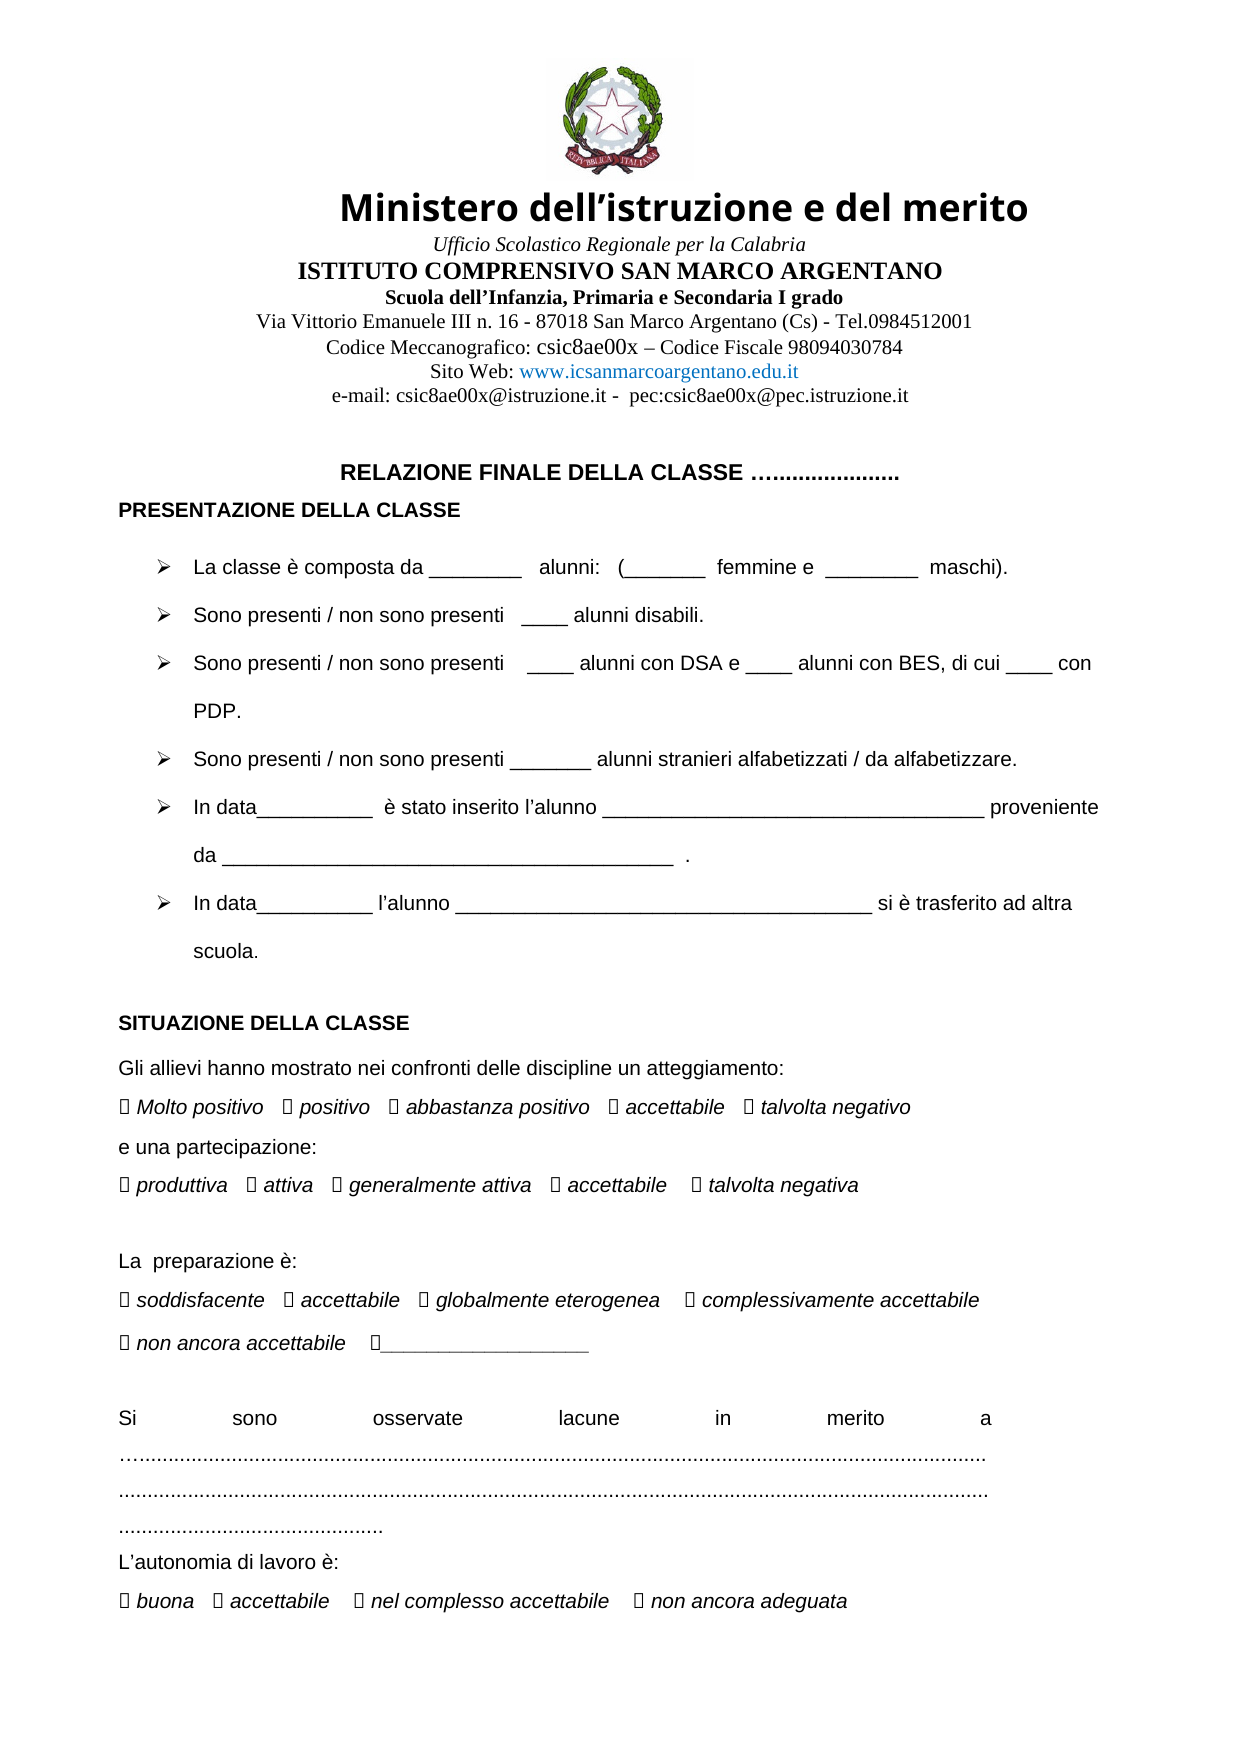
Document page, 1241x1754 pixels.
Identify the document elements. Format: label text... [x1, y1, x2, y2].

text  soddisfacente  accettabile  globalmente eterogenea  complessivamente accettabile [118, 1285, 1122, 1313]
text La preparazione è: [118, 1249, 1122, 1273]
text Scuola dell’Infanzia, Primaria e Secondaria I grado [118, 285, 1110, 309]
text Gli allievi hanno mostrato nei confronti delle discipline un atteggiamento: [118, 1056, 1122, 1080]
text RELAZIONE FINALE DELLA CLASSE ….................... [118, 459, 1122, 485]
text Via Vittorio Emanuele III n. 16 - 87018 San Marco Argentano (Cs) - Tel.0984512001 [118, 309, 1110, 333]
text e una partecipazione: [118, 1135, 1122, 1159]
list In data__________ l’alunno ____________________________________ si è trasferito ad altra scuola. [156, 891, 1122, 963]
text ISTITUTO COMPRENSIVO SAN MARCO ARGENTANO [118, 256, 1122, 285]
list Sono presenti / non sono presenti _______ alunni stranieri alfabetizzati / da alfabetizzare. [156, 747, 1122, 771]
list Sono presenti / non sono presenti ____ alunni disabili. [156, 603, 1122, 627]
text Si sono osservate lacune in merito a …........................................................................................................................................................................................................................................................................................................................................................ [118, 1406, 992, 1538]
text  non ancora accettabile __________________ [118, 1328, 1122, 1356]
list In data__________ è stato inserito l’alunno _________________________________ proveniente da _______________________________________ . [156, 795, 1122, 867]
text Codice Meccanografico: csic8ae00x – Codice Fiscale 98094030784 [118, 333, 1110, 359]
text Ministero dell’istruzione e del merito [118, 181, 1122, 232]
picture [546, 58, 694, 181]
list Sono presenti / non sono presenti ____ alunni con DSA e ____ alunni con BES, di cui ____ con PDP. [156, 651, 1122, 723]
text Sito Web: www.icsanmarcoargentano.edu.it [118, 359, 1110, 383]
text e-mail: csic8ae00x@istruzione.it - pec:csic8ae00x@pec.istruzione.it [118, 383, 1122, 407]
text SITUAZIONE DELLA CLASSE [118, 1011, 1122, 1034]
text  Molto positivo  positivo  abbastanza positivo  accettabile  talvolta negativo [118, 1092, 1122, 1121]
list La classe è composta da ________ alunni: (_______ femmine e ________ maschi). [156, 554, 1122, 578]
text  produttiva  attiva  generalmente attiva  accettabile  talvolta negativa [118, 1171, 1122, 1199]
text PRESENTAZIONE DELLA CLASSE [118, 498, 1122, 522]
text  buona  accettabile  nel complesso accettabile  non ancora adeguata [118, 1586, 1122, 1614]
text Ufficio Scolastico Regionale per la Calabria [118, 232, 1122, 256]
text L’autonomia di lavoro è: [118, 1550, 1122, 1574]
